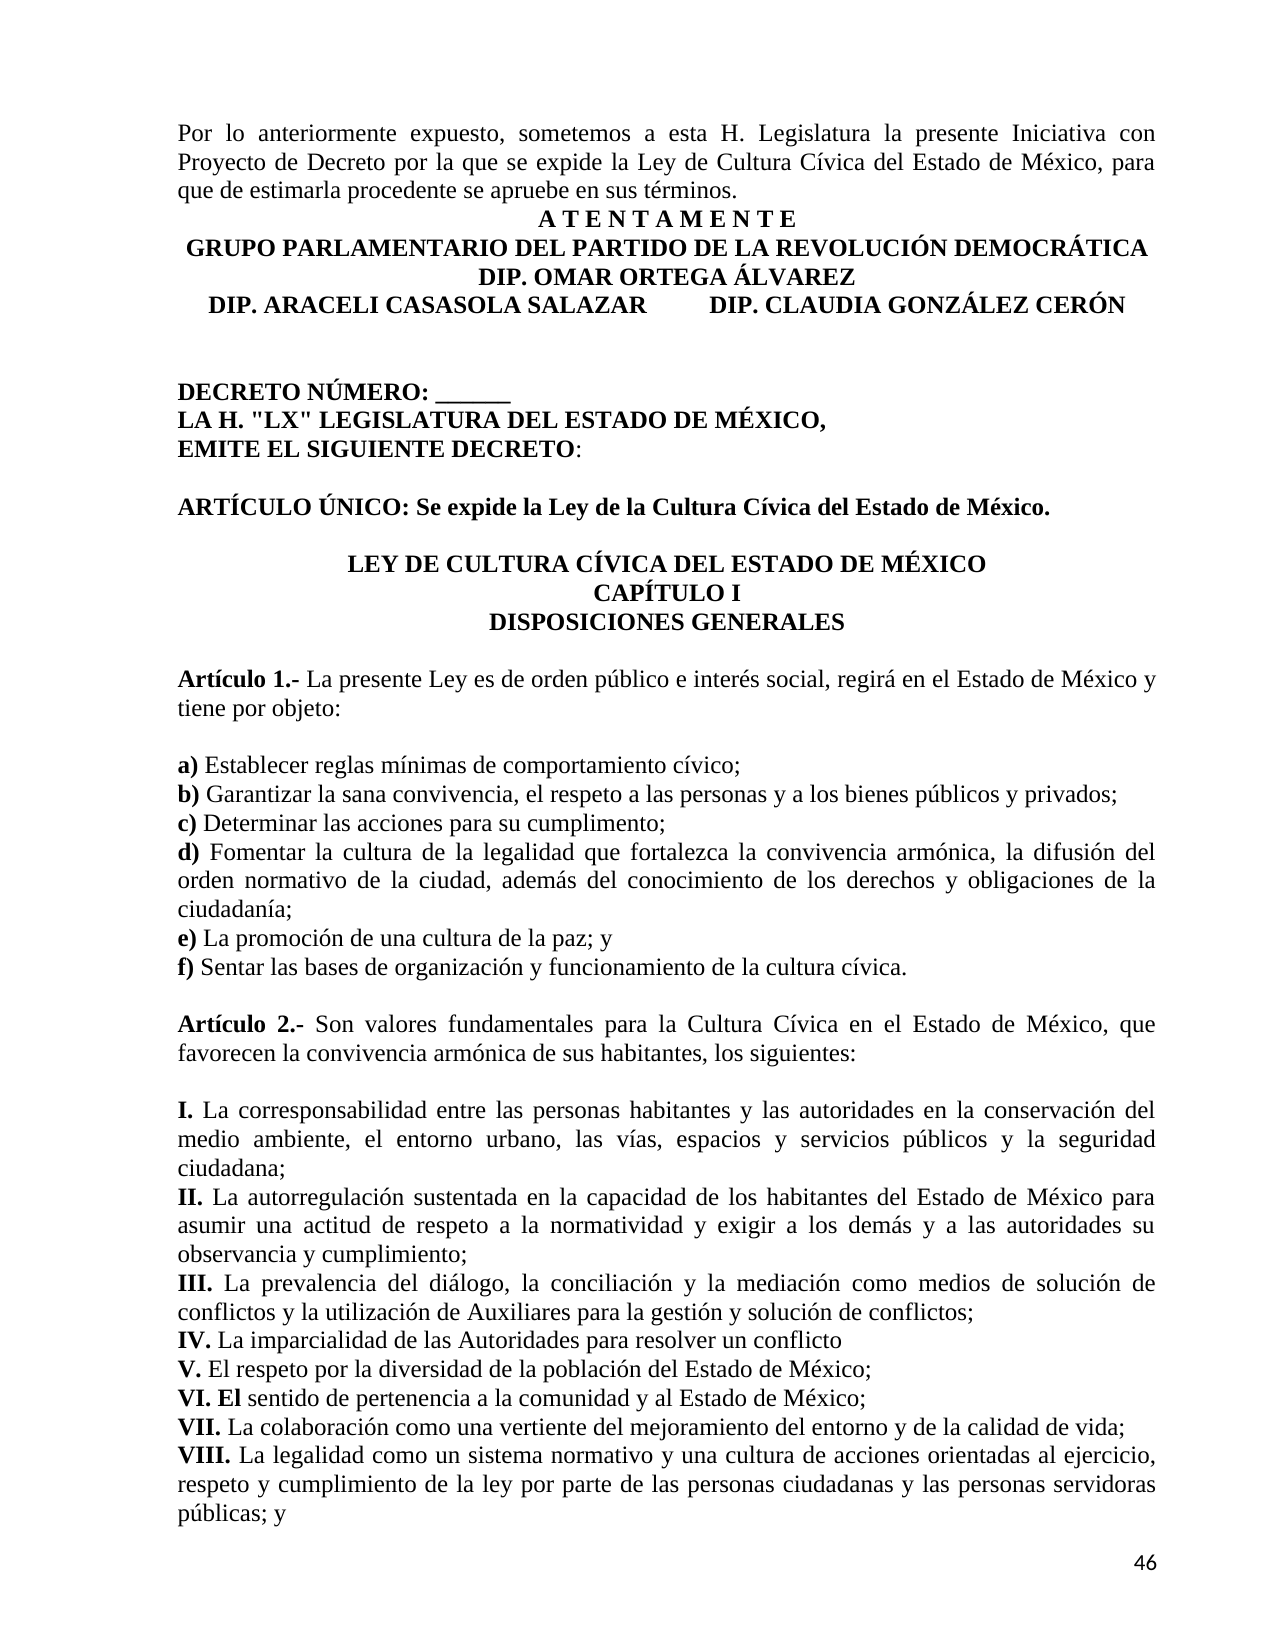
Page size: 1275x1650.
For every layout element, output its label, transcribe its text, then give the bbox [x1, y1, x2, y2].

text LA H. "LX" LEGISLATURA DEL ESTADO DE MÉXICO, [177, 406, 1157, 434]
text b) Garantizar la sana convivencia, el respeto a las personas y a los bienes públicos y privados; [177, 779, 1157, 808]
text LEY DE CULTURA CÍVICA DEL ESTADO DE MÉXICO [177, 549, 1157, 578]
text EMITE EL SIGUIENTE DECRETO: [177, 434, 1157, 463]
text VII. La colaboración como una vertiente del mejoramiento del entorno y de la calidad de vida; [177, 1412, 1157, 1441]
text a) Establecer reglas mínimas de comportamiento cívico; [177, 751, 1157, 779]
text ARTÍCULO ÚNICO: Se expide la Ley de la Cultura Cívica del Estado de México. [177, 492, 1157, 521]
text III. La prevalencia del diálogo, la conciliación y la mediación como medios de solución de conflictos y la utilización de Auxiliares para la gestión y solución de conflictos; [177, 1268, 1157, 1326]
text DIP. OMAR ORTEGA ÁLVAREZ [177, 262, 1157, 291]
text GRUPO PARLAMENTARIO DEL PARTIDO DE LA REVOLUCIÓN DEMOCRÁTICA [177, 233, 1157, 262]
text V. El respeto por la diversidad de la población del Estado de México; [177, 1354, 1157, 1383]
text II. La autorregulación sustentada en la capacidad de los habitantes del Estado de México para asumir una actitud de respeto a la normatividad y exigir a los demás y a las autoridades su observancia y cumplimiento; [177, 1182, 1157, 1268]
text IV. La imparcialidad de las Autoridades para resolver un conflicto [177, 1326, 1157, 1354]
text Por lo anteriormente expuesto, sometemos a esta H. Legislatura la presente Iniciativa con Proyecto de Decreto por la que se expide la Ley de Cultura Cívica del Estado de México, para que de estimarla procedente se apruebe en sus términos. [177, 118, 1157, 204]
text Artículo 2.- Son valores fundamentales para la Cultura Cívica en el Estado de México, que favorecen la convivencia armónica de sus habitantes, los siguientes: [177, 1009, 1157, 1067]
text DISPOSICIONES GENERALES [177, 607, 1157, 636]
text A T E N T A M E N T E [177, 204, 1157, 233]
text d) Fomentar la cultura de la legalidad que fortalezca la convivencia armónica, la difusión del orden normativo de la ciudad, además del conocimiento de los derechos y obligaciones de la ciudadanía; [177, 837, 1157, 923]
text I. La corresponsabilidad entre las personas habitantes y las autoridades en la conservación del medio ambiente, el entorno urbano, las vías, espacios y servicios públicos y la seguridad ciudadana; [177, 1096, 1157, 1182]
text c) Determinar las acciones para su cumplimento; [177, 808, 1157, 837]
text CAPÍTULO I [177, 578, 1157, 607]
text DIP. ARACELI CASASOLA SALAZAR DIP. CLAUDIA GONZÁLEZ CERÓN [177, 291, 1157, 319]
text VI. El sentido de pertenencia a la comunidad y al Estado de México; [177, 1383, 1157, 1412]
text VIII. La legalidad como un sistema normativo y una cultura de acciones orientadas al ejercicio, respeto y cumplimiento de la ley por parte de las personas ciudadanas y las personas servidoras públicas; y [177, 1441, 1157, 1527]
text e) La promoción de una cultura de la paz; y [177, 923, 1157, 952]
text Artículo 1.- La presente Ley es de orden público e interés social, regirá en el Estado de México y tiene por objeto: [177, 664, 1157, 722]
text f) Sentar las bases de organización y funcionamiento de la cultura cívica. [177, 952, 1157, 981]
text DECRETO NÚMERO: ______ [177, 377, 1157, 406]
